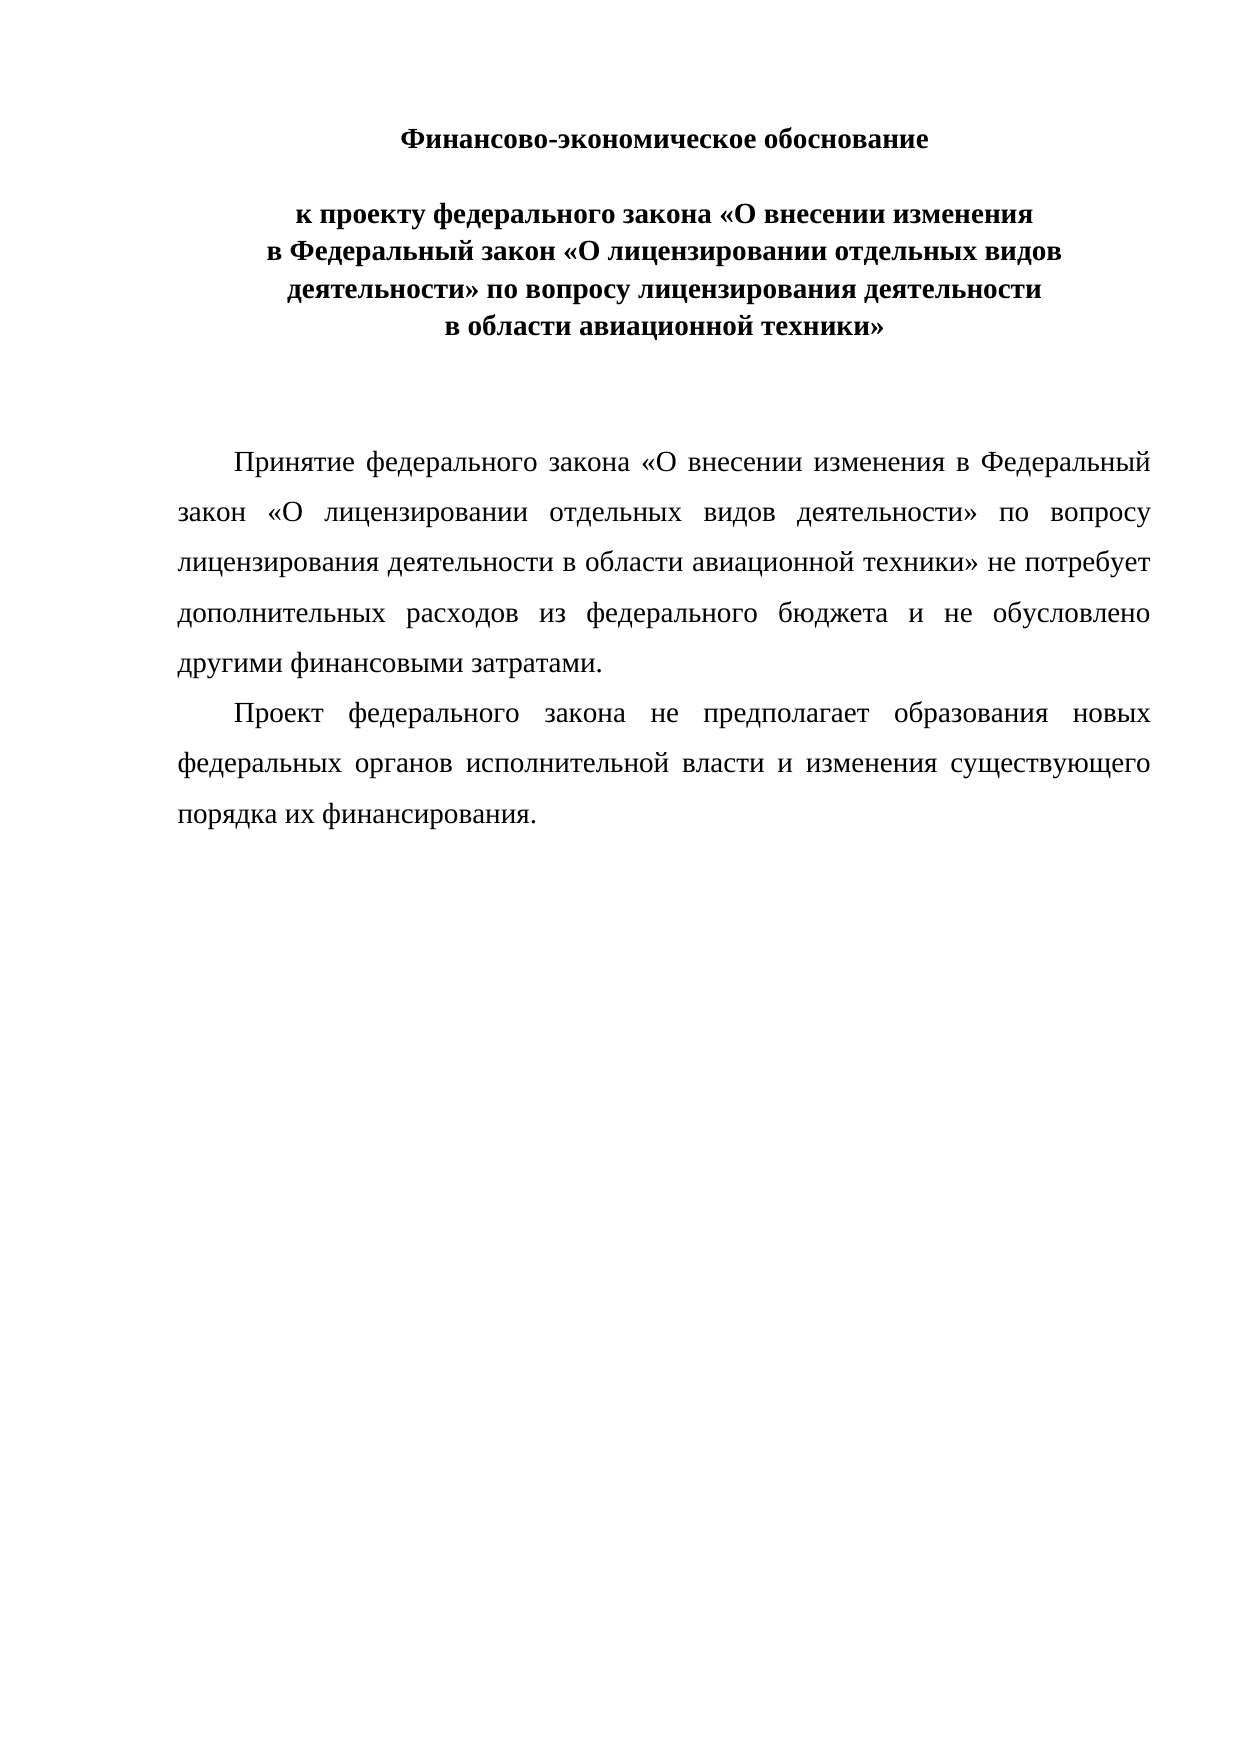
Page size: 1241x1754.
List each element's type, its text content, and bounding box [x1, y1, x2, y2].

text Проект федерального закона не предполагает образования новых федеральных органов исполнительной власти и изменения существующего порядка их финансирования. [177, 695, 1152, 829]
text к проекту федерального закона «О внесении изменения [177, 193, 1152, 231]
title Принятие федерального закона «О внесении изменения в Федеральный закон «О лицензировании отдельных видов деятельности» по вопросу лицензирования деятельности в области авиационной техники» не потребует дополнительных расходов из федерального бюджета и не обусловлено другими финансовыми затратами. [177, 444, 1152, 678]
title Финансово-экономическое обоснование [177, 118, 1152, 156]
text в Федеральный закон «О лицензировании отдельных видов деятельности» по вопросу лицензирования деятельности в области авиационной техники» [177, 231, 1152, 343]
